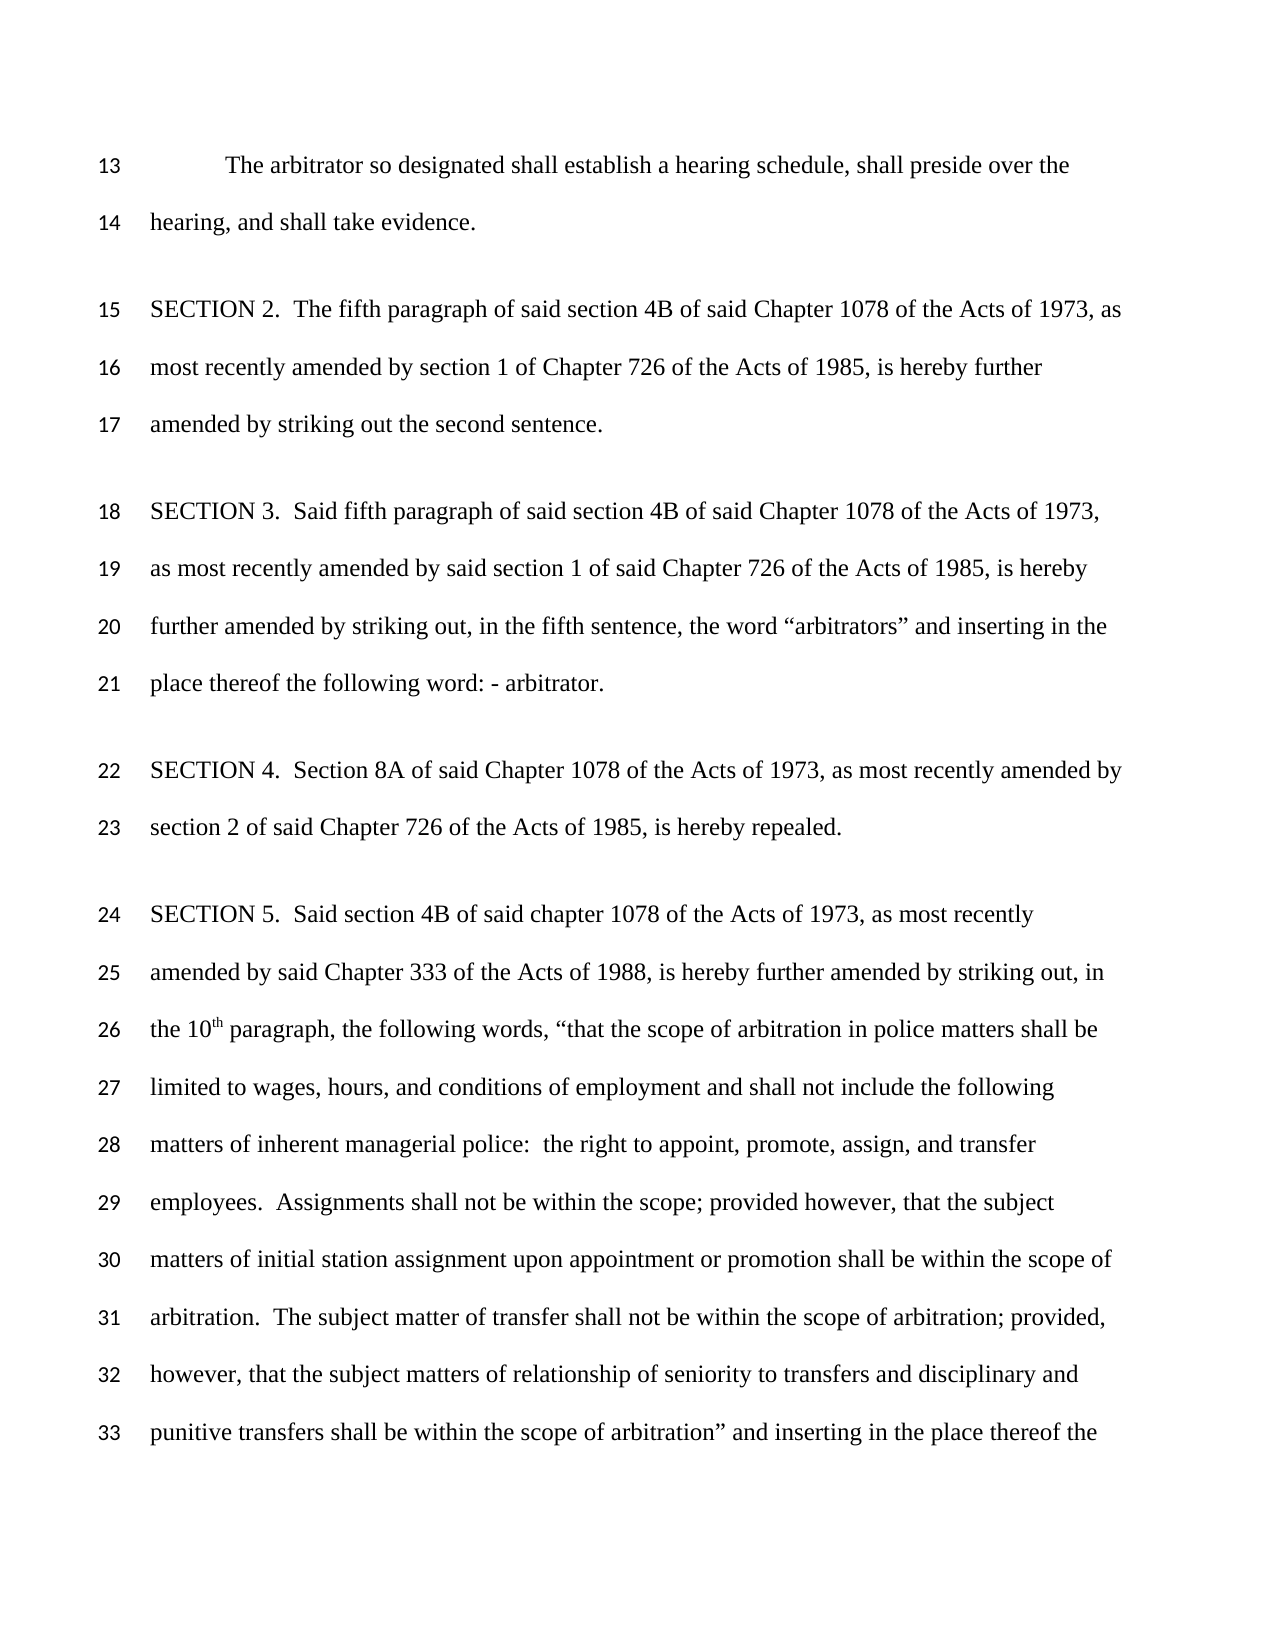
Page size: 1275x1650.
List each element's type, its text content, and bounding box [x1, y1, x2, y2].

text SECTION 4. Section 8A of said Chapter 1078 of the Acts of 1973, as most recently amended by section 2 of said Chapter 726 of the Acts of 1985, is hereby repealed. [150, 755, 1125, 841]
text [150, 899, 1125, 1445]
text SECTION 2. The fifth paragraph of said section 4B of said Chapter 1078 of the Acts of 1973, as most recently amended by section 1 of Chapter 726 of the Acts of 1985, is hereby further amended by striking out the second sentence. [150, 294, 1125, 438]
text SECTION 3. Said fifth paragraph of said section 4B of said Chapter 1078 of the Acts of 1973, as most recently amended by said section 1 of said Chapter 726 of the Acts of 1985, is hereby further amended by striking out, in the fifth sentence, the word “arbitrators” and inserting in the place thereof the following word: - arbitrator. [150, 496, 1125, 697]
text The arbitrator so designated shall establish a hearing schedule, shall preside over the hearing, and shall take evidence. [150, 150, 1125, 236]
